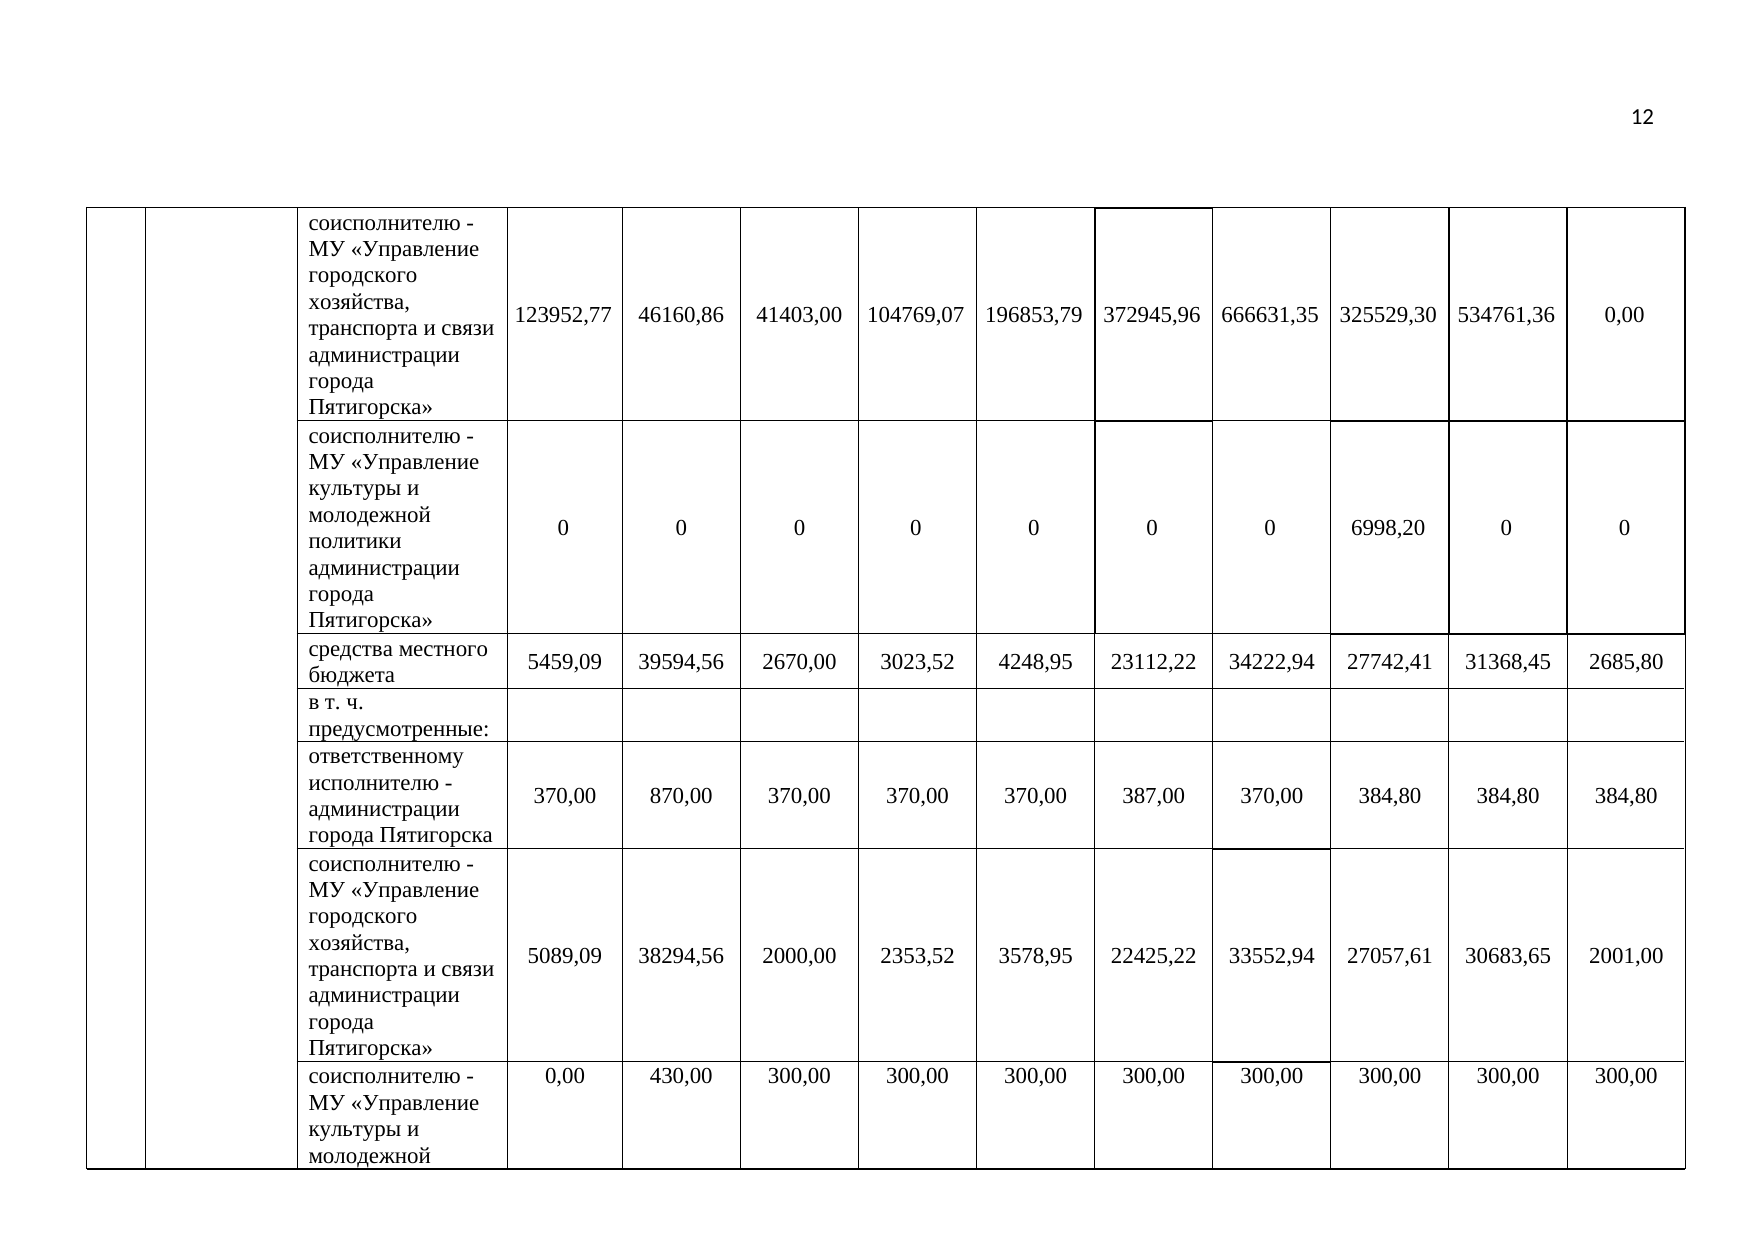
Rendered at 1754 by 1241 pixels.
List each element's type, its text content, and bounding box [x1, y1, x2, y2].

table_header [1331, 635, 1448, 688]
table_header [977, 1062, 1094, 1168]
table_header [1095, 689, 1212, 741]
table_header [623, 1062, 740, 1168]
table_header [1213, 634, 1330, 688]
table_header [741, 1062, 858, 1168]
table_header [1449, 1062, 1567, 1168]
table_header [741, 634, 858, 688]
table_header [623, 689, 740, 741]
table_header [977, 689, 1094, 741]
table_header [1568, 635, 1685, 1168]
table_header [298, 208, 507, 420]
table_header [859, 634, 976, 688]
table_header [87, 208, 145, 1168]
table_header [859, 1062, 976, 1168]
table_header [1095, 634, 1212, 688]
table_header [1095, 1062, 1212, 1168]
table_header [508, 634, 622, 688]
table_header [1331, 1062, 1448, 1168]
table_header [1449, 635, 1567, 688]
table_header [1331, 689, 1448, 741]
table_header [508, 1062, 622, 1168]
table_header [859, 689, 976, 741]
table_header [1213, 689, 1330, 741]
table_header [146, 208, 297, 1168]
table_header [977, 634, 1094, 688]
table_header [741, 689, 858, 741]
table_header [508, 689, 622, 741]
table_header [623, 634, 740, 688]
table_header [298, 1062, 507, 1168]
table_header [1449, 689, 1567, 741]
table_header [1213, 1063, 1330, 1168]
